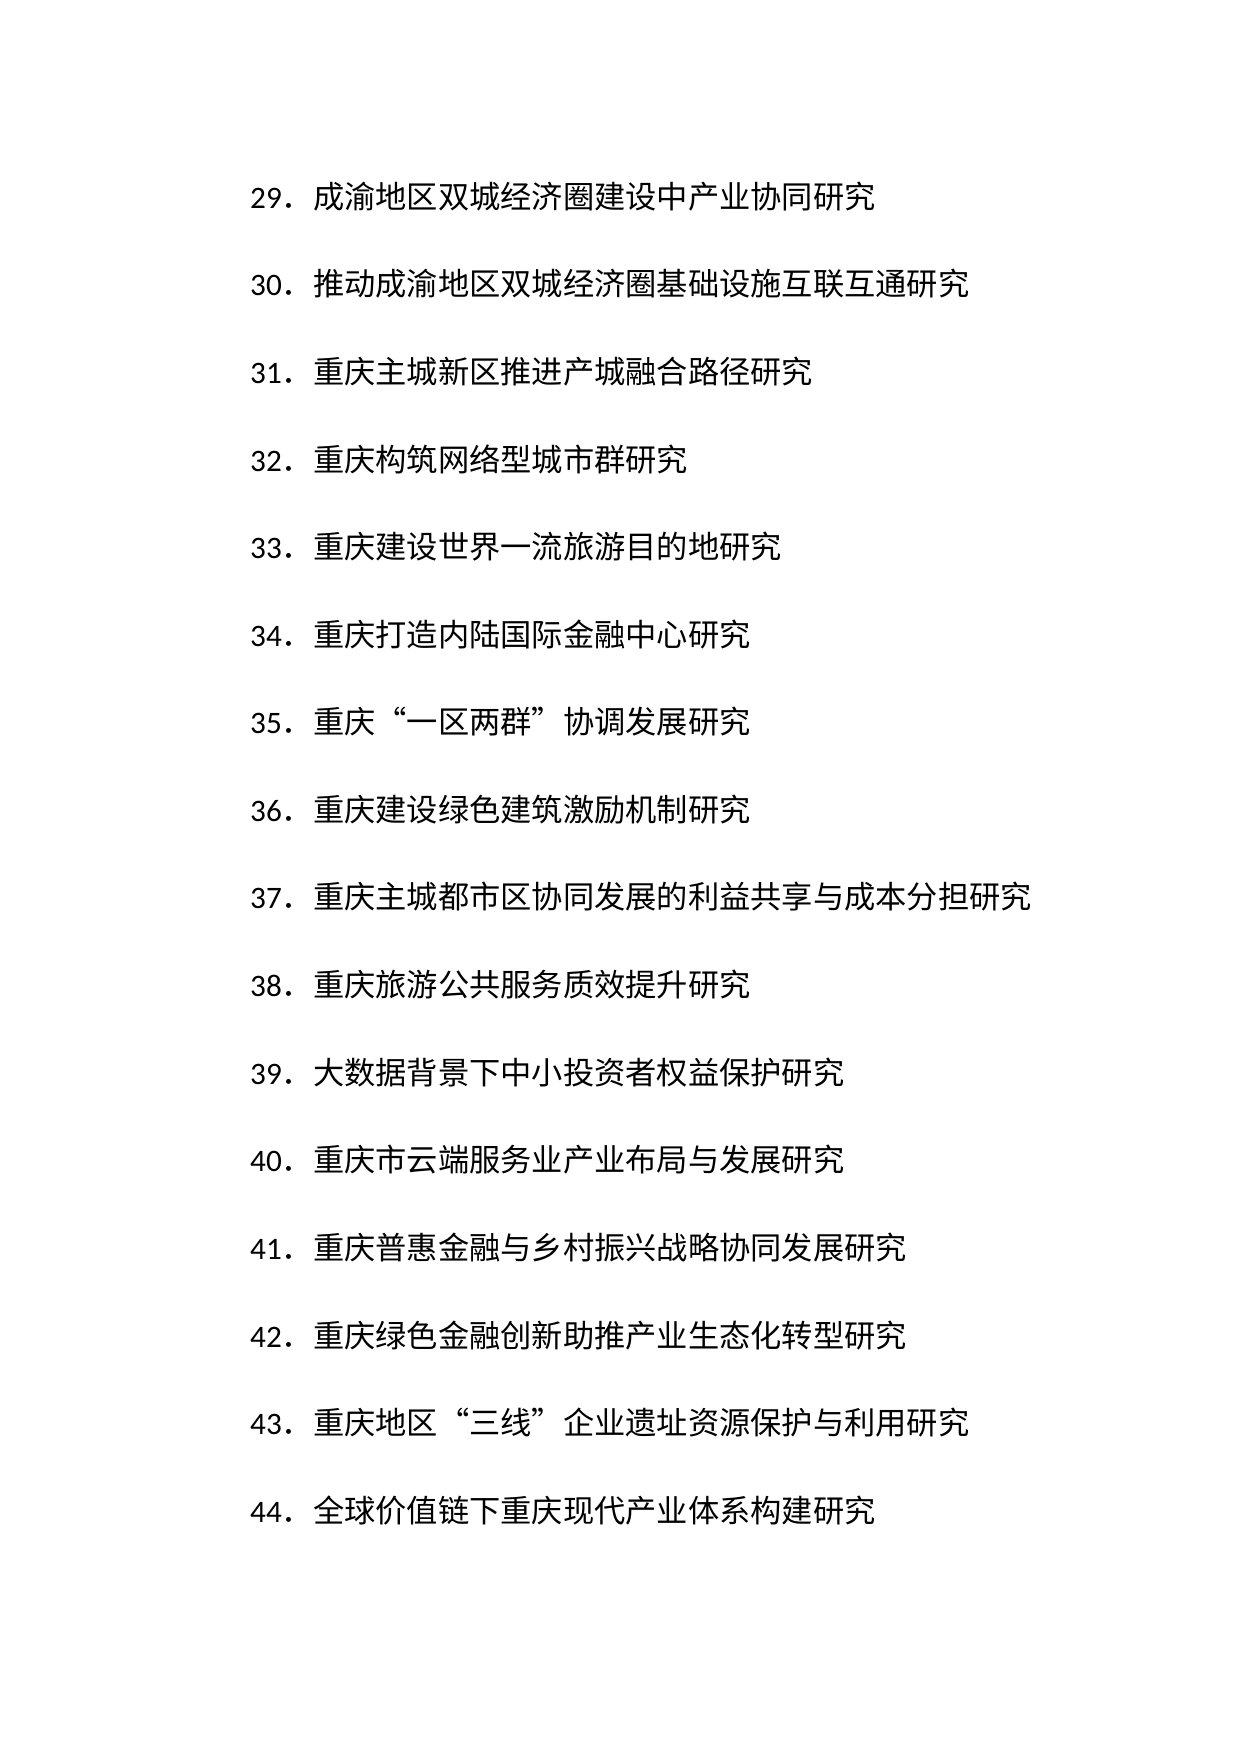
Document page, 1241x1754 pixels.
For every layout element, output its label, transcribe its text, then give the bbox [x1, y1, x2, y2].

text 34．重庆打造内陆国际金融中心研究 [187, 600, 1053, 665]
text 32．重庆构筑网络型城市群研究 [187, 425, 1053, 490]
text 42．重庆绿色金融创新助推产业生态化转型研究 [187, 1301, 1053, 1366]
text 31．重庆主城新区推进产城融合路径研究 [187, 337, 1053, 402]
text 43．重庆地区“三线”企业遗址资源保护与利用研究 [187, 1388, 1053, 1453]
text 37．重庆主城都市区协同发展的利益共享与成本分担研究 [187, 863, 1053, 928]
text 36．重庆建设绿色建筑激励机制研究 [187, 775, 1053, 840]
text 29．成渝地区双城经济圈建设中产业协同研究 [187, 162, 1053, 227]
text 35．重庆“一区两群”协调发展研究 [187, 688, 1053, 753]
text 44．全球价值链下重庆现代产业体系构建研究 [187, 1476, 1053, 1541]
text 41．重庆普惠金融与乡村振兴战略协同发展研究 [187, 1213, 1053, 1278]
text 30．推动成渝地区双城经济圈基础设施互联互通研究 [187, 249, 1053, 314]
text 38．重庆旅游公共服务质效提升研究 [187, 950, 1053, 1015]
text 39．大数据背景下中小投资者权益保护研究 [187, 1038, 1053, 1103]
text 40．重庆市云端服务业产业布局与发展研究 [187, 1126, 1053, 1191]
text 33．重庆建设世界一流旅游目的地研究 [187, 512, 1053, 577]
